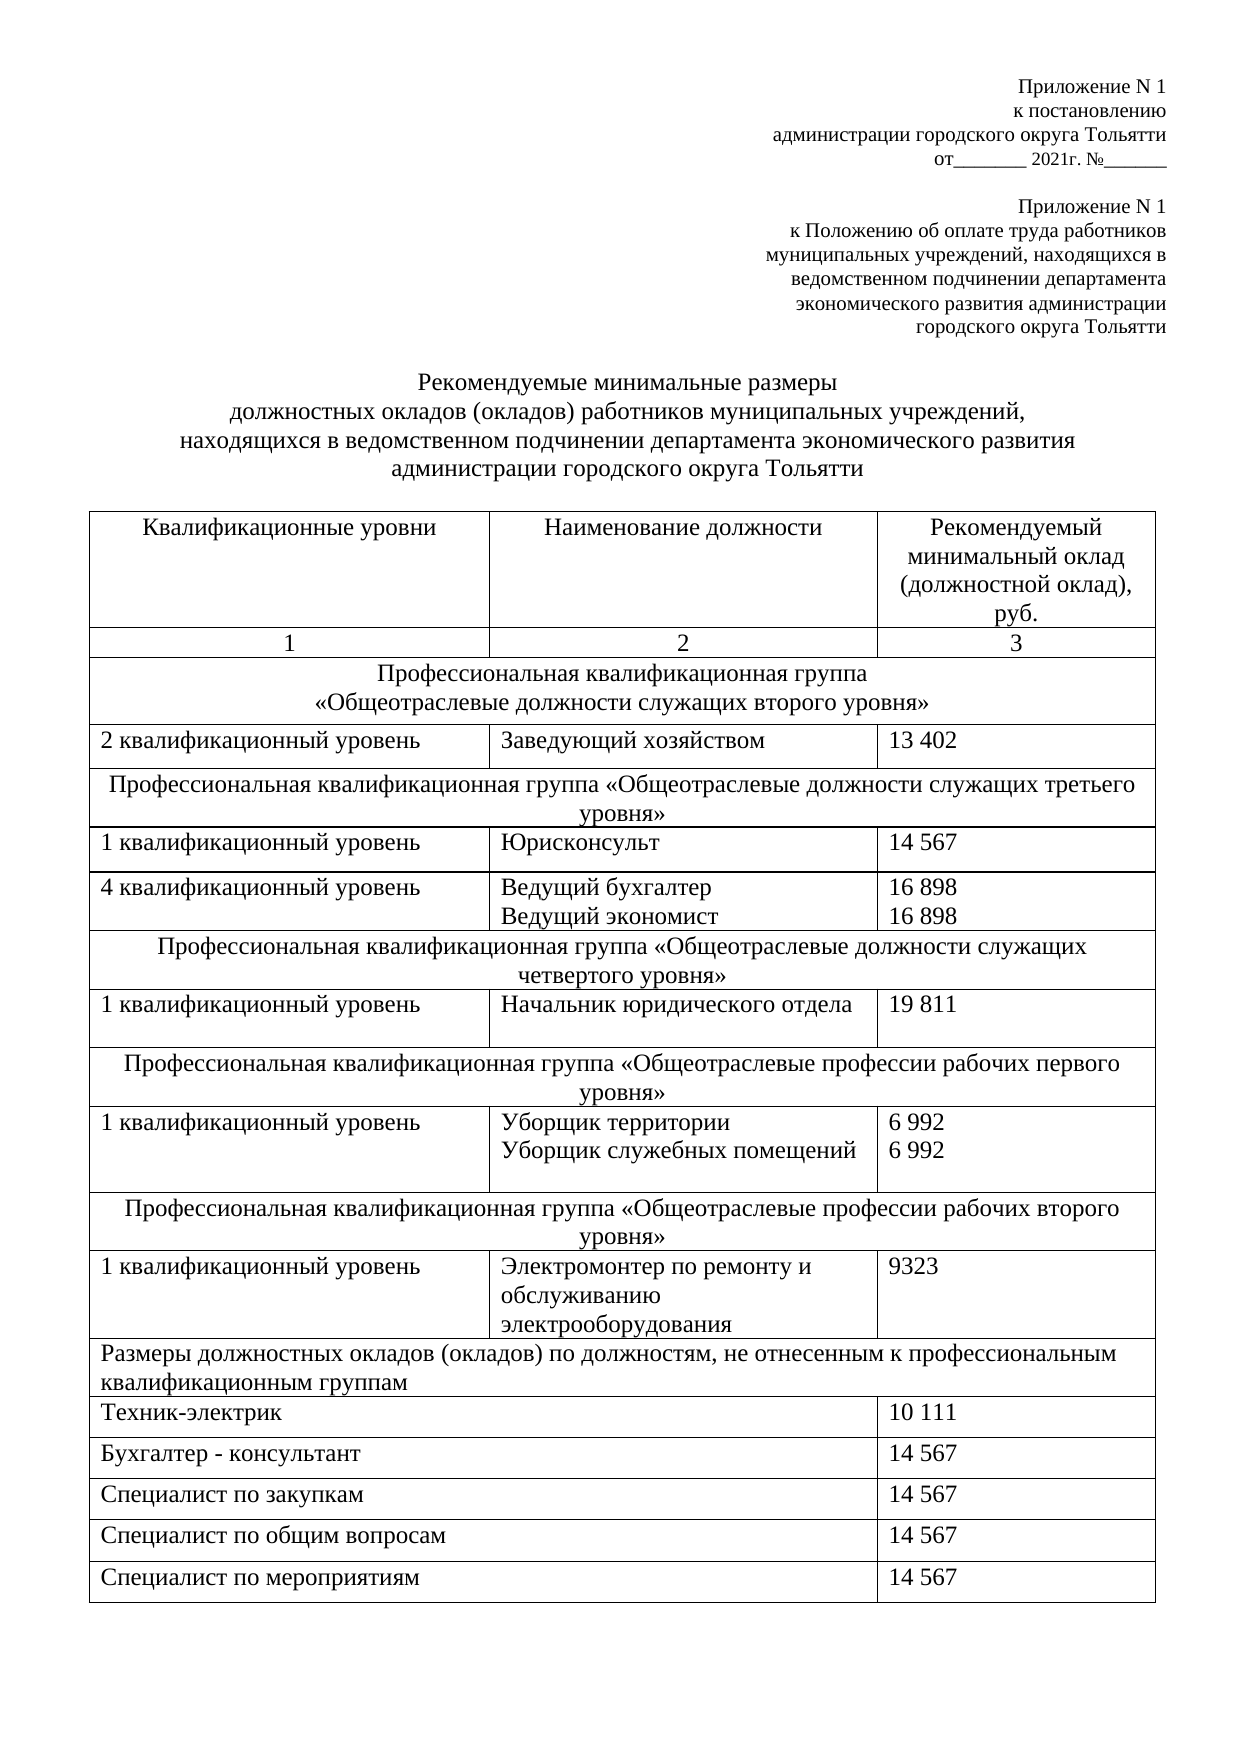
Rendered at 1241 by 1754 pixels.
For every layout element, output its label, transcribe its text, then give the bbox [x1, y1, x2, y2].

table_cell 13 402 [878, 725, 1155, 768]
text Приложение N 1 [89, 194, 1166, 218]
table_cell Техник-электрик [90, 1397, 877, 1437]
table_cell 1 квалификационный уровень [90, 990, 489, 1047]
table_cell 4 квалификационный уровень [90, 873, 489, 930]
text от_______ 2021г. №______ [89, 146, 1166, 170]
text ведомственном подчинении департамента [59, 266, 1166, 290]
table_cell 14 567 [878, 1479, 1155, 1519]
table_cell 14 567 [878, 828, 1155, 871]
table_cell 1 [90, 628, 489, 657]
table_cell Бухгалтер - консультант [90, 1438, 877, 1478]
table_cell Специалист по мероприятиям [90, 1562, 877, 1602]
table_cell Заведующий хозяйством [490, 725, 877, 768]
text должностных окладов (окладов) работников муниципальных учреждений, [89, 396, 1166, 425]
table_cell Профессиональная квалификационная группа «Общеотраслевые профессии рабочих первого уровня» [90, 1048, 1155, 1106]
table_cell 16 898 16 898 [878, 873, 1155, 930]
text экономического развития администрации [59, 290, 1166, 314]
table_header Рекомендуемый минимальный оклад (должностной оклад), руб. [878, 512, 1155, 627]
text администрации городского округа Тольятти [89, 122, 1166, 146]
table_cell 2 [490, 628, 877, 657]
table_cell Специалист по закупкам [90, 1479, 877, 1519]
table_cell Специалист по общим вопросам [90, 1520, 877, 1561]
table_cell 1 квалификационный уровень [90, 828, 489, 871]
table_header Наименование должности [490, 512, 877, 627]
text находящихся в ведомственном подчинении департамента экономического развития [89, 425, 1166, 453]
table_cell 14 567 [878, 1520, 1155, 1561]
text городского округа Тольятти [59, 314, 1166, 338]
table_header Квалификационные уровни [90, 512, 489, 627]
table_cell 6 992 6 992 [878, 1107, 1155, 1192]
table_cell 1 квалификационный уровень [90, 1107, 489, 1192]
table_cell 9323 [878, 1251, 1155, 1337]
table_cell Начальник юридического отдела [490, 990, 877, 1047]
table_cell 14 567 [878, 1438, 1155, 1478]
text Приложение N 1 [89, 74, 1166, 98]
text к постановлению [89, 98, 1166, 122]
table_cell Электромонтер по ремонту и обслуживанию электрооборудования [490, 1251, 877, 1337]
table_cell Размеры должностных окладов (окладов) по должностям, не отнесенным к профессиональным квалификационным группам [90, 1339, 1155, 1396]
table_cell Юрисконсульт [490, 828, 877, 871]
table_cell Профессиональная квалификационная группа «Общеотраслевые должности служащих второго уровня» [90, 658, 1155, 724]
text Рекомендуемые минимальные размеры [89, 367, 1166, 396]
table_cell Профессиональная квалификационная группа «Общеотраслевые профессии рабочих второго уровня» [90, 1193, 1155, 1250]
table_cell 3 [878, 628, 1155, 657]
table_cell 2 квалификационный уровень [90, 725, 489, 768]
text муниципальных учреждений, находящихся в [59, 242, 1166, 266]
text администрации городского округа Тольятти [89, 453, 1166, 482]
table_cell Уборщик территории Уборщик служебных помещений [490, 1107, 877, 1192]
text к Положению об оплате труда работников [59, 218, 1166, 242]
table_cell Профессиональная квалификационная группа «Общеотраслевые должности служащих третьего уровня» [90, 769, 1155, 826]
table_cell 10 111 [878, 1397, 1155, 1437]
table_cell 19 811 [878, 990, 1155, 1047]
table_cell 14 567 [878, 1562, 1155, 1602]
table_cell 1 квалификационный уровень [90, 1251, 489, 1337]
table_cell Ведущий бухгалтер Ведущий экономист [490, 873, 877, 930]
table_cell Профессиональная квалификационная группа «Общеотраслевые должности служащих четвертого уровня» [90, 931, 1155, 988]
